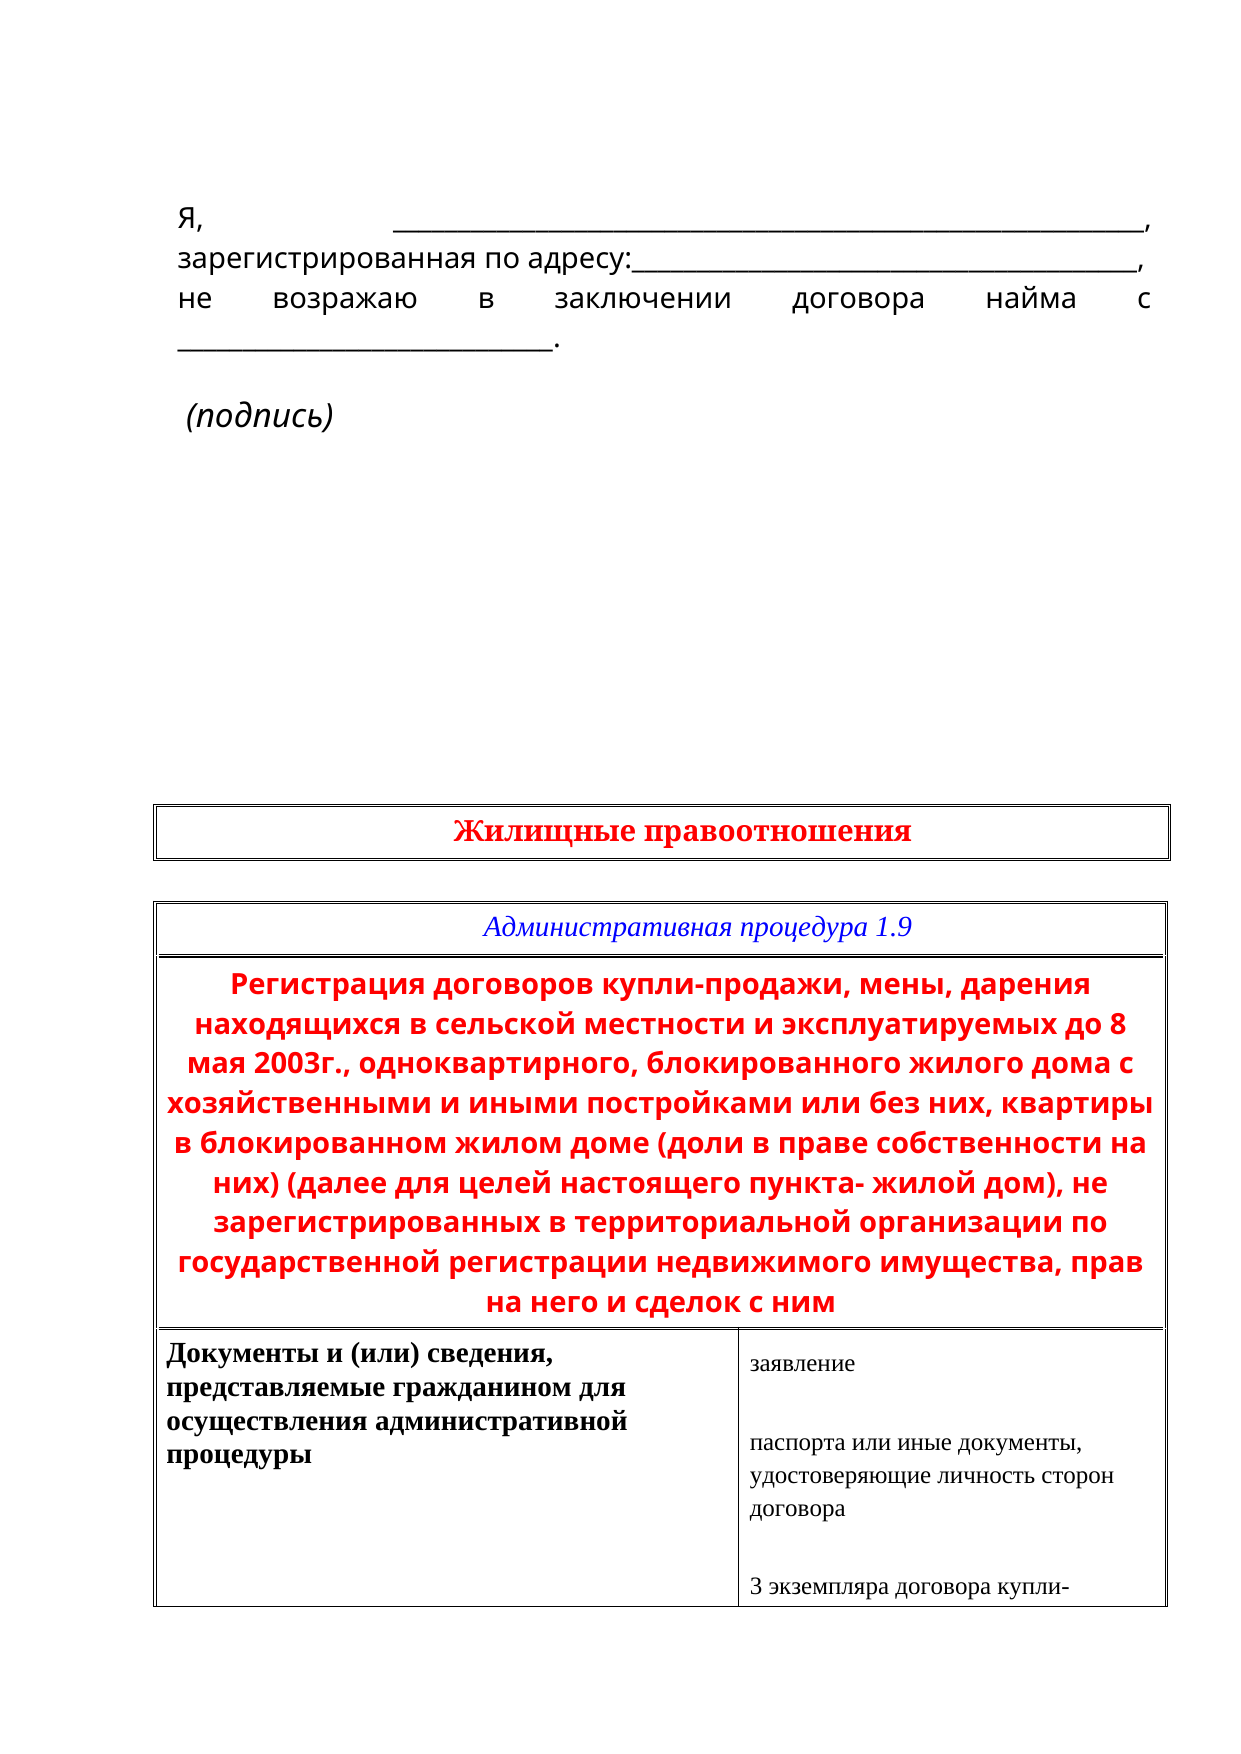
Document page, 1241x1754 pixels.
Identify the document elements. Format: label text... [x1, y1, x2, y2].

table_cell Регистрация договоров купли-продажи, мены, дарения находящихся в сельской местности и эксплуатируемых до 8 мая 2003г., одноквартирного, блокированного жилого дома с хозяйственными и иными постройками или без них, квартиры в блокированном жилом доме (доли в праве собственности на них) (далее для целей настоящего пункта- жилой дом), не зарегистрированных в территориальной организации по государственной регистрации недвижимого имущества, прав на него и сделок с ним [155, 954, 1167, 1327]
text (подпись) [324, 407, 1152, 432]
text Я, __________________________________________________________, зарегистрированная по адресу:_______________________________________, [177, 197, 1152, 277]
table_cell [739, 1327, 1165, 1606]
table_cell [157, 1327, 738, 1606]
text (подпись) [190, 407, 328, 432]
text не возражаю в заключении договора найма с _____________________________. [177, 277, 1152, 356]
table_header Административная процедура 1.9 [157, 904, 1165, 954]
table_header Жилищные правоотношения [157, 807, 1168, 858]
